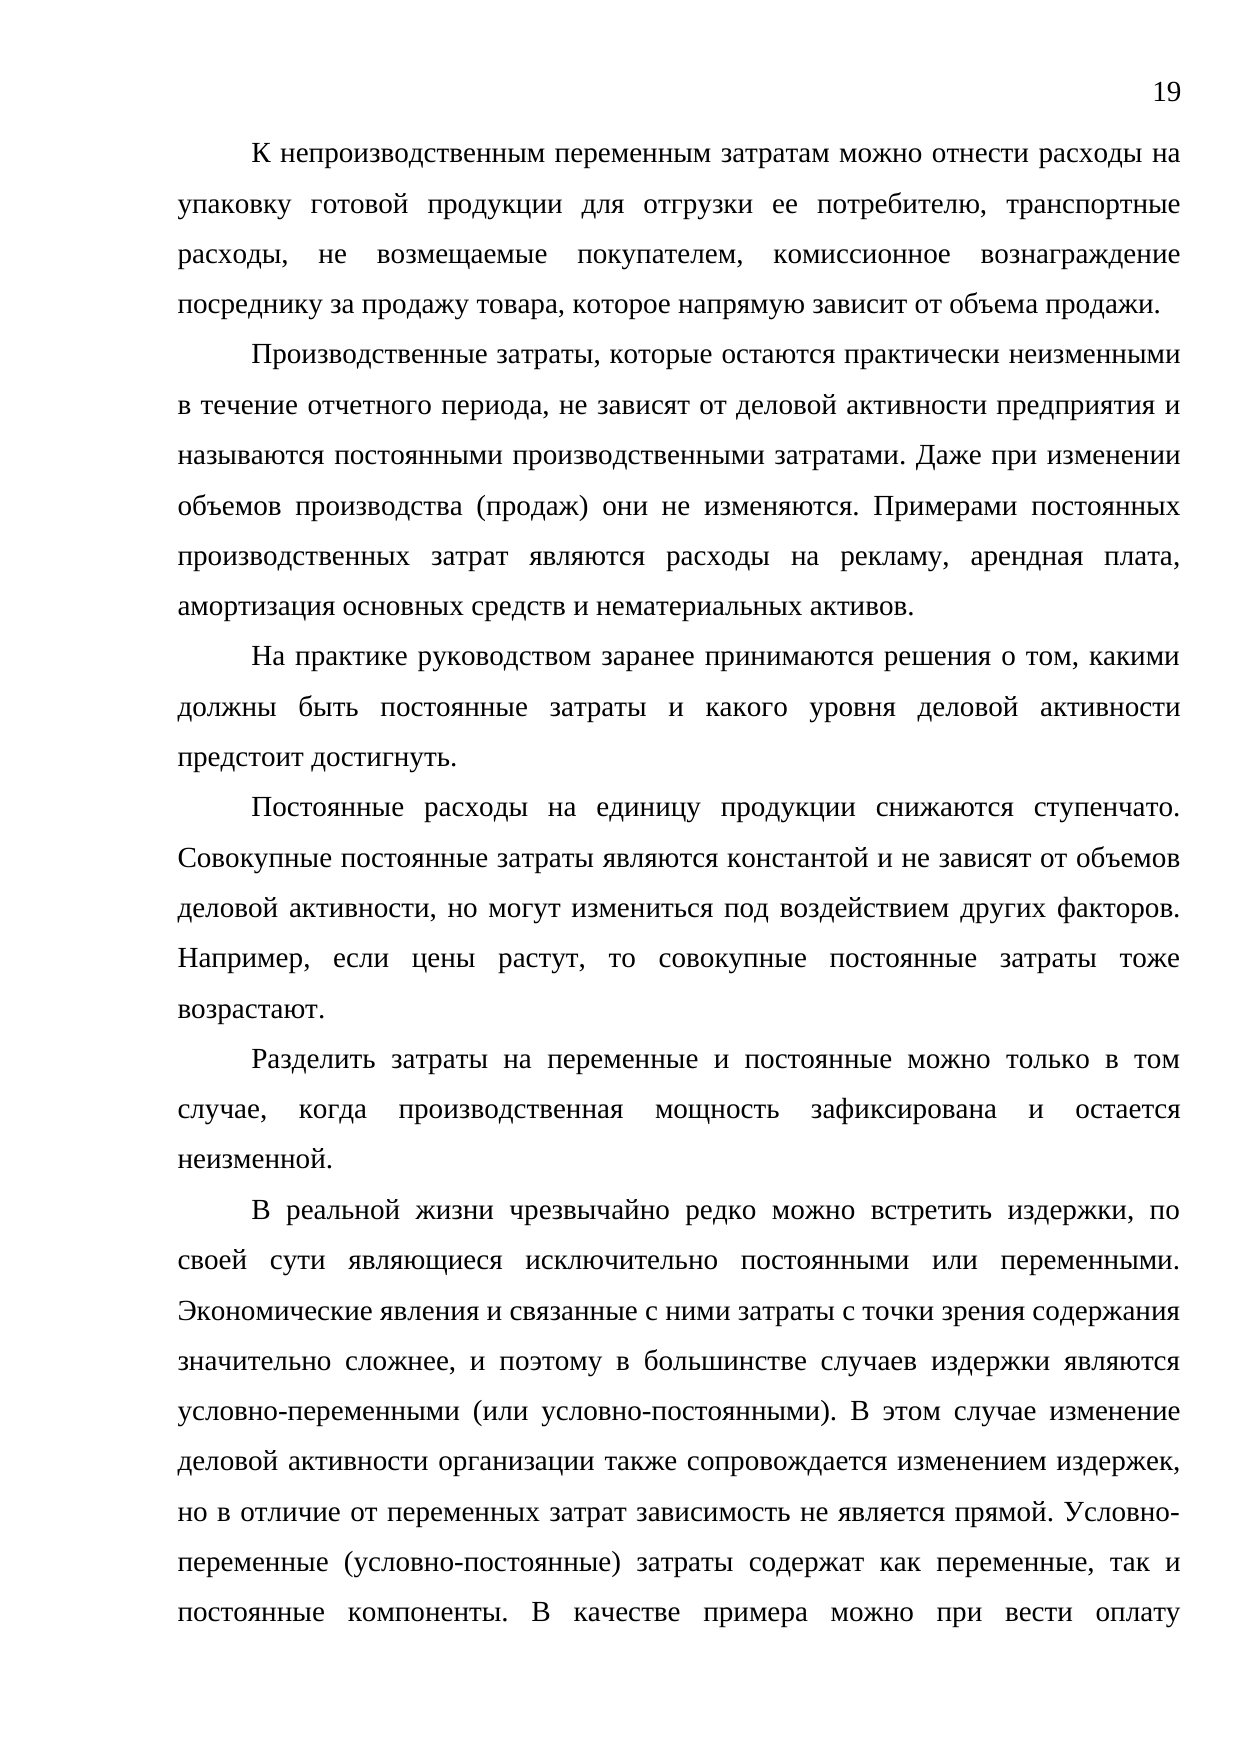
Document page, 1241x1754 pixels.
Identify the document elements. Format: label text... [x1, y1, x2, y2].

text К непроизводственным переменным затратам можно отнести расходы на упаковку готовой продукции для отгрузки ее потребителю, транспортные расходы, не возмещаемые покупателем, комиссионное вознаграждение посреднику за продажу товара, которое напрямую зависит от объема продажи. [177, 135, 1181, 320]
text Постоянные расходы на единицу продукции снижаются ступенчато. Совокупные постоянные затраты являются константой и не зависят от объемов деловой активности, но могут измениться под воздействием других факторов. Например, если цены растут, то совокупные постоянные затраты тоже возрастают. [177, 789, 1181, 1024]
text На практике руководством заранее принимаются решения о том, какими должны быть постоянные затраты и какого уровня деловой активности предстоит достигнуть. [177, 638, 1181, 773]
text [177, 1192, 1181, 1628]
text Производственные затраты, которые остаются практически неизменными в течение отчетного периода, не зависят от деловой активности предприятия и называются постоянными производственными затратами. Даже при изменении объемов производства (продаж) они не изменяются. Примерами постоянных производственных затрат являются расходы на рекламу, арендная плата, амортизация основных средств и нематериальных активов. [177, 337, 1181, 622]
text Разделить затраты на переменные и постоянные можно только в том случае, когда производственная мощность зафиксирована и остается неизменной. [177, 1041, 1181, 1175]
